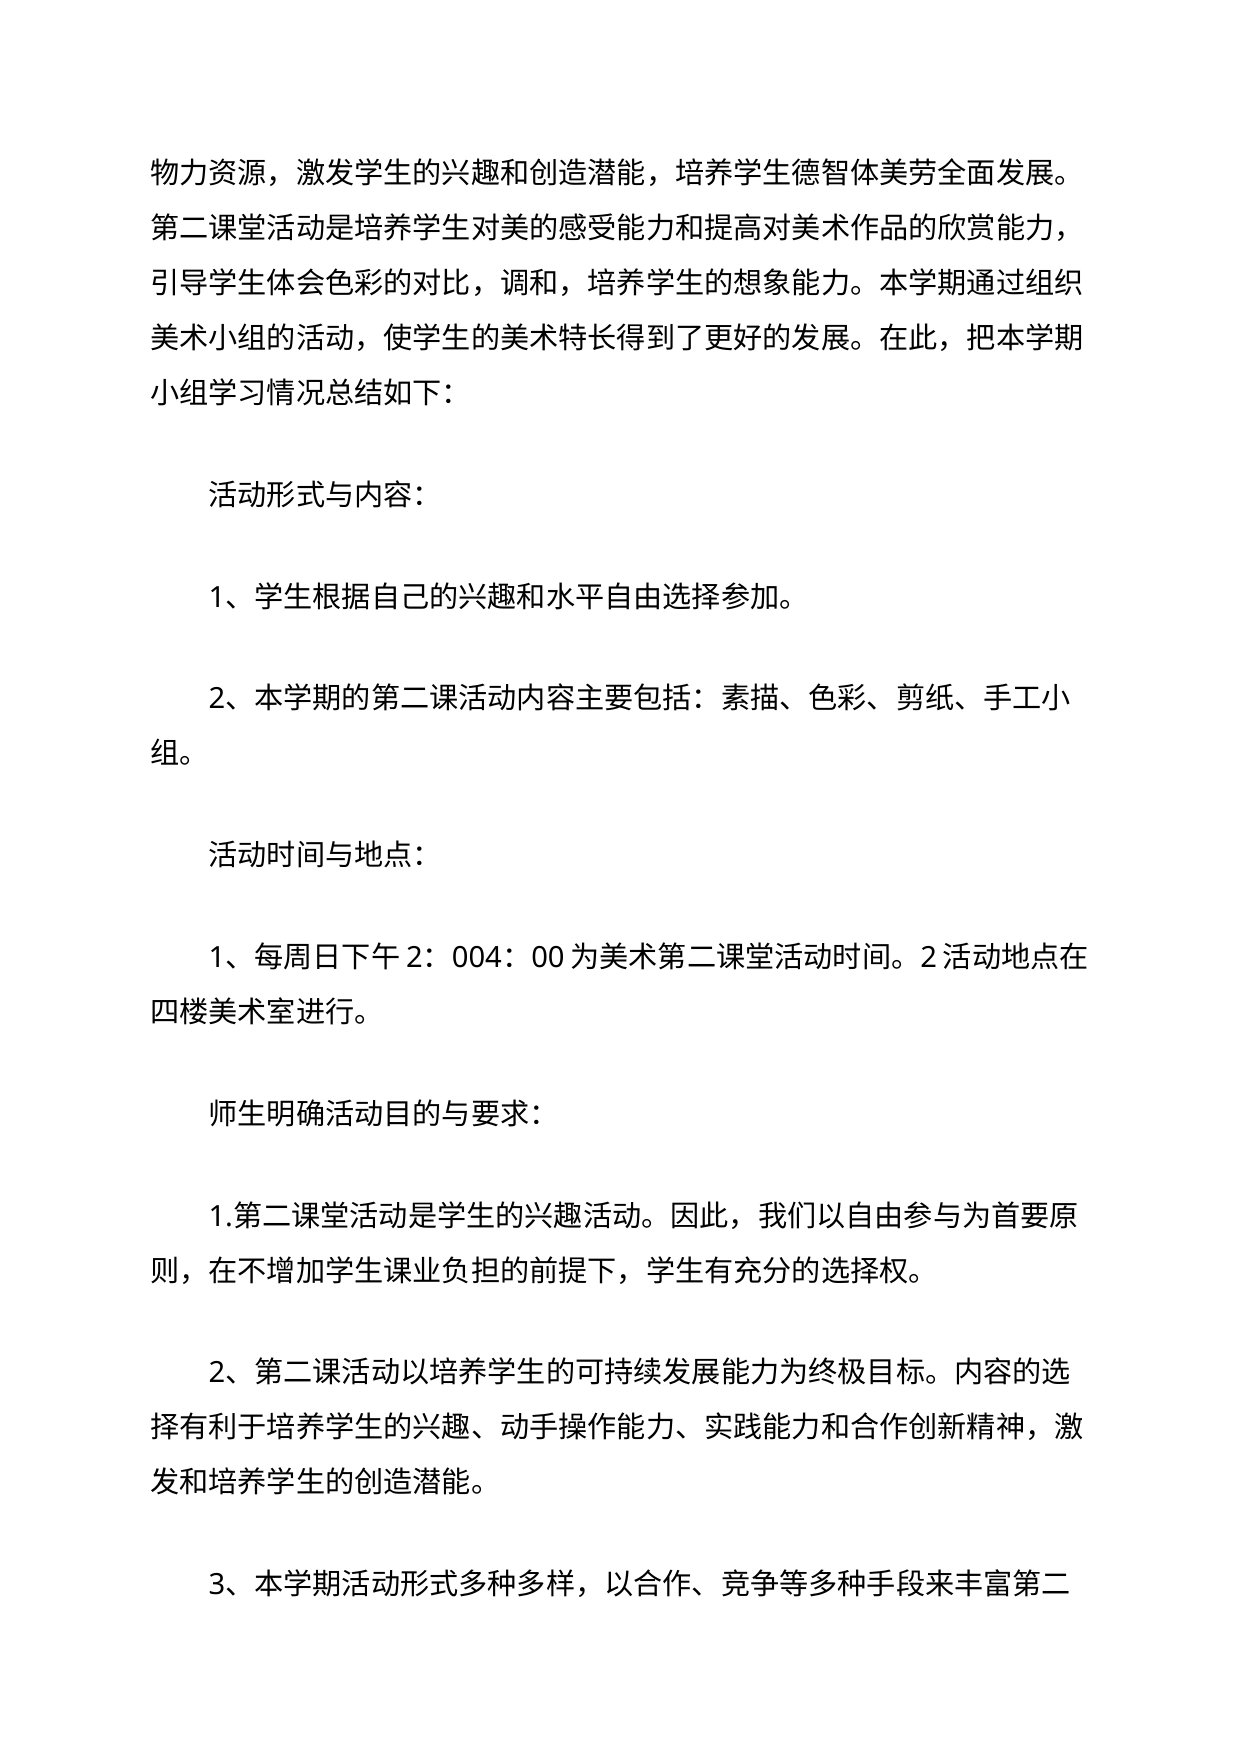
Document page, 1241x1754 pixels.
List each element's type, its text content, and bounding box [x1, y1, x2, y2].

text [150, 150, 1090, 412]
text 2、本学期的第二课活动内容主要包括：素描、色彩、剪纸、手工小组。 [150, 675, 1090, 772]
text 1、学生根据自己的兴趣和水平自由选择参加。 [150, 573, 1090, 616]
text 活动形式与内容： [150, 471, 1090, 514]
text 1、每周日下午2：004：00为美术第二课堂活动时间。2活动地点在四楼美术室进行。 [150, 934, 1090, 1031]
text 2、第二课活动以培养学生的可持续发展能力为终极目标。内容的选择有利于培养学生的兴趣、动手操作能力、实践能力和合作创新精神，激发和培养学生的创造潜能。 [150, 1349, 1090, 1501]
text 1.第二课堂活动是学生的兴趣活动。因此，我们以自由参与为首要原则，在不增加学生课业负担的前提下，学生有充分的选择权。 [150, 1192, 1090, 1289]
text 师生明确活动目的与要求： [150, 1090, 1090, 1133]
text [150, 1561, 1090, 1603]
text 活动时间与地点： [150, 832, 1090, 874]
